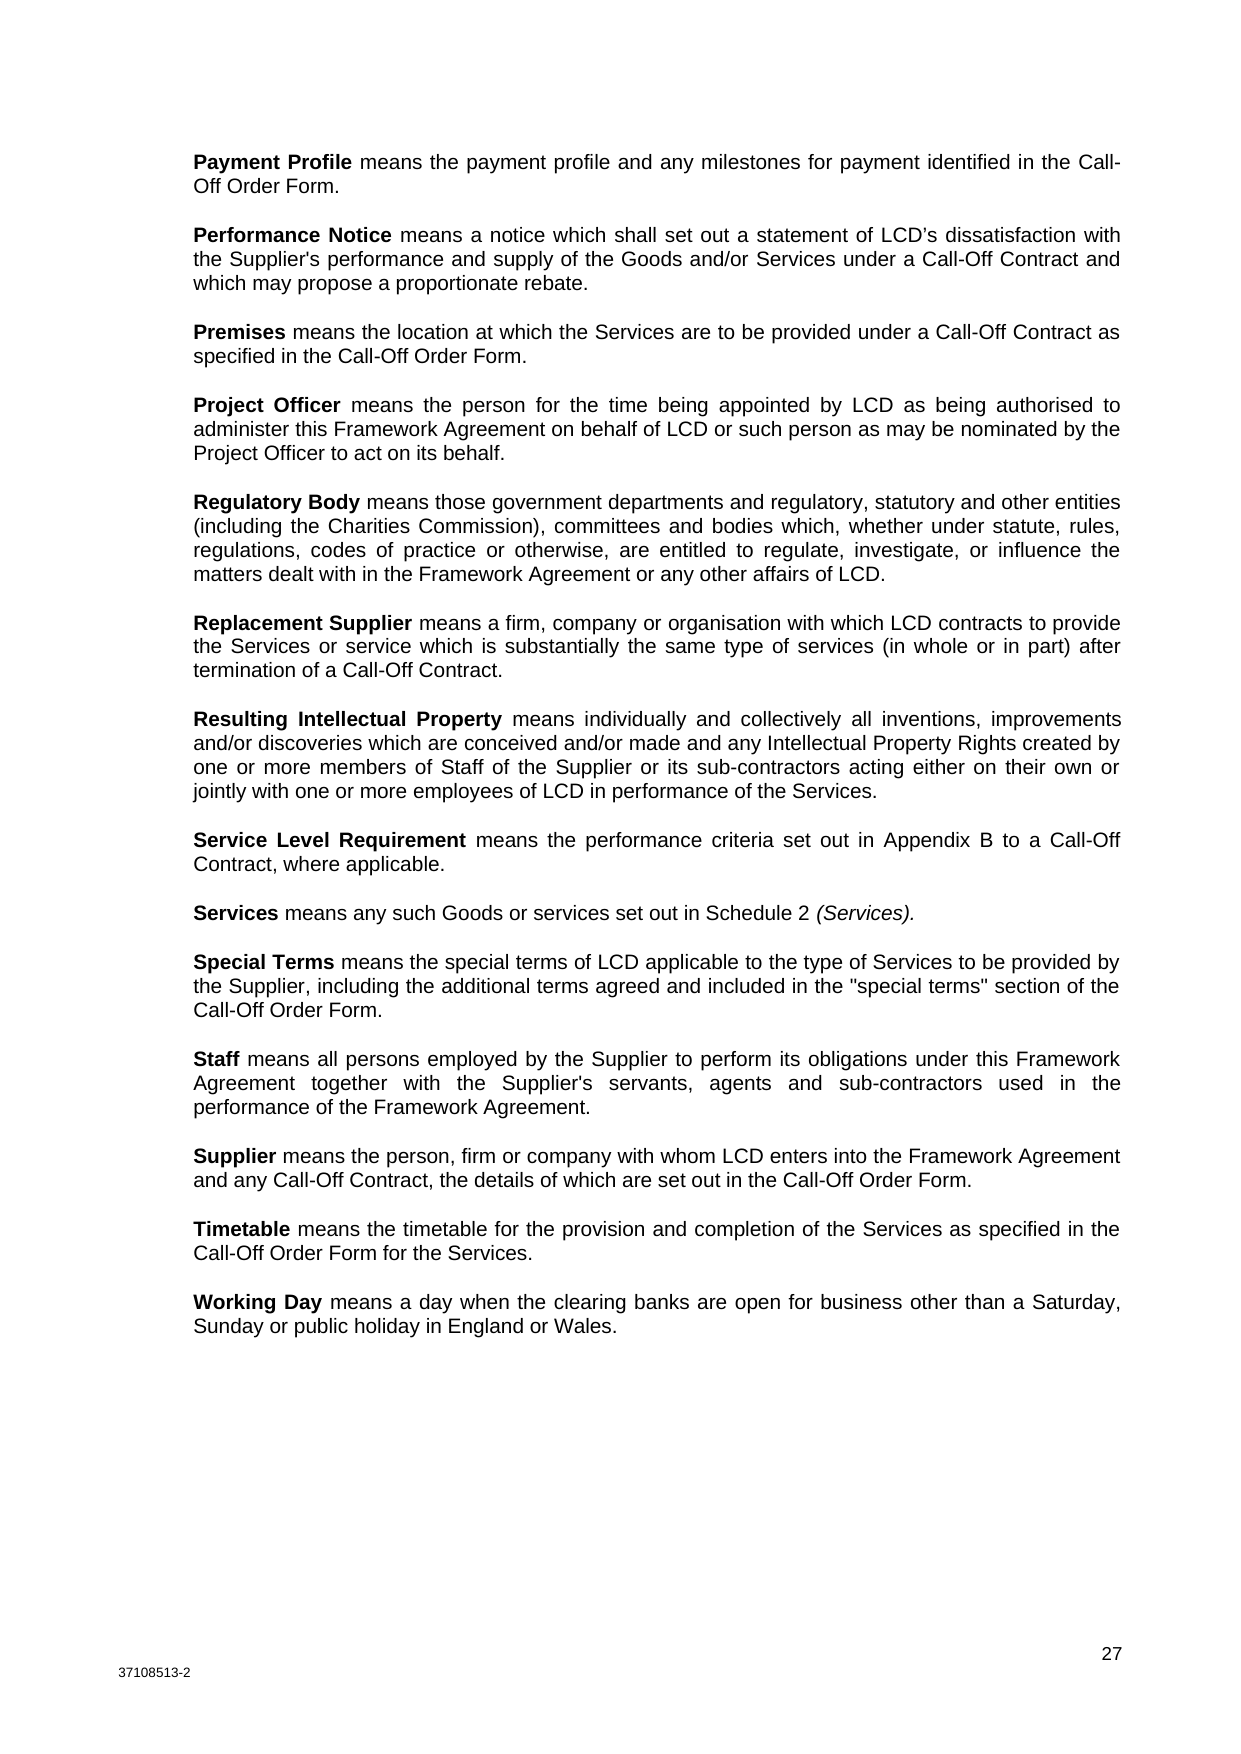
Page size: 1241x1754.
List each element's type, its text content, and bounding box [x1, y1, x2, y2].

text Resulting Intellectual Property means individually and collectively all inventions, improvements and/or discoveries which are conceived and/or made and any Intellectual Property Rights created by one or more members of Staff of the Supplier or its sub-contractors acting either on their own or jointly with one or more employees of LCD in performance of the Services. [118, 707, 1122, 803]
text Special Terms means the special terms of LCD applicable to the type of Services to be provided by the Supplier, including the additional terms agreed and included in the "special terms" section of the Call-Off Order Form. [118, 950, 1122, 1022]
text Services means any such Goods or services set out in Schedule 2 (Services). [118, 901, 1122, 925]
text Payment Profile means the payment profile and any milestones for payment identified in the Call-Off Order Form. [118, 150, 1122, 198]
text Working Day means a day when the clearing banks are open for business other than a Saturday, Sunday or public holiday in England or Wales. [118, 1289, 1122, 1337]
text Supplier means the person, firm or company with whom LCD enters into the Framework Agreement and any Call-Off Contract, the details of which are set out in the Call-Off Order Form. [118, 1144, 1122, 1192]
text Premises means the location at which the Services are to be provided under a Call-Off Contract as specified in the Call-Off Order Form. [118, 320, 1122, 368]
text Service Level Requirement means the performance criteria set out in Appendix B to a Call-Off Contract, where applicable. [118, 828, 1122, 876]
text Regulatory Body means those government departments and regulatory, statutory and other entities (including the Charities Commission), committees and bodies which, whether under statute, rules, regulations, codes of practice or otherwise, are entitled to regulate, investigate, or influence the matters dealt with in the Framework Agreement or any other affairs of LCD. [118, 489, 1122, 585]
text Staff means all persons employed by the Supplier to perform its obligations under this Framework Agreement together with the Supplier's servants, agents and sub-contractors used in the performance of the Framework Agreement. [118, 1047, 1122, 1119]
text Project Officer means the person for the time being appointed by LCD as being authorised to administer this Framework Agreement on behalf of LCD or such person as may be nominated by the Project Officer to act on its behalf. [118, 393, 1122, 464]
text Replacement Supplier means a firm, company or organisation with which LCD contracts to provide the Services or service which is substantially the same type of services (in whole or in part) after termination of a Call-Off Contract. [118, 610, 1122, 682]
text Performance Notice means a notice which shall set out a statement of LCD’s dissatisfaction with the Supplier's performance and supply of the Goods and/or Services under a Call-Off Contract and which may propose a proportionate rebate. [118, 223, 1122, 295]
text Timetable means the timetable for the provision and completion of the Services as specified in the Call-Off Order Form for the Services. [118, 1217, 1122, 1264]
